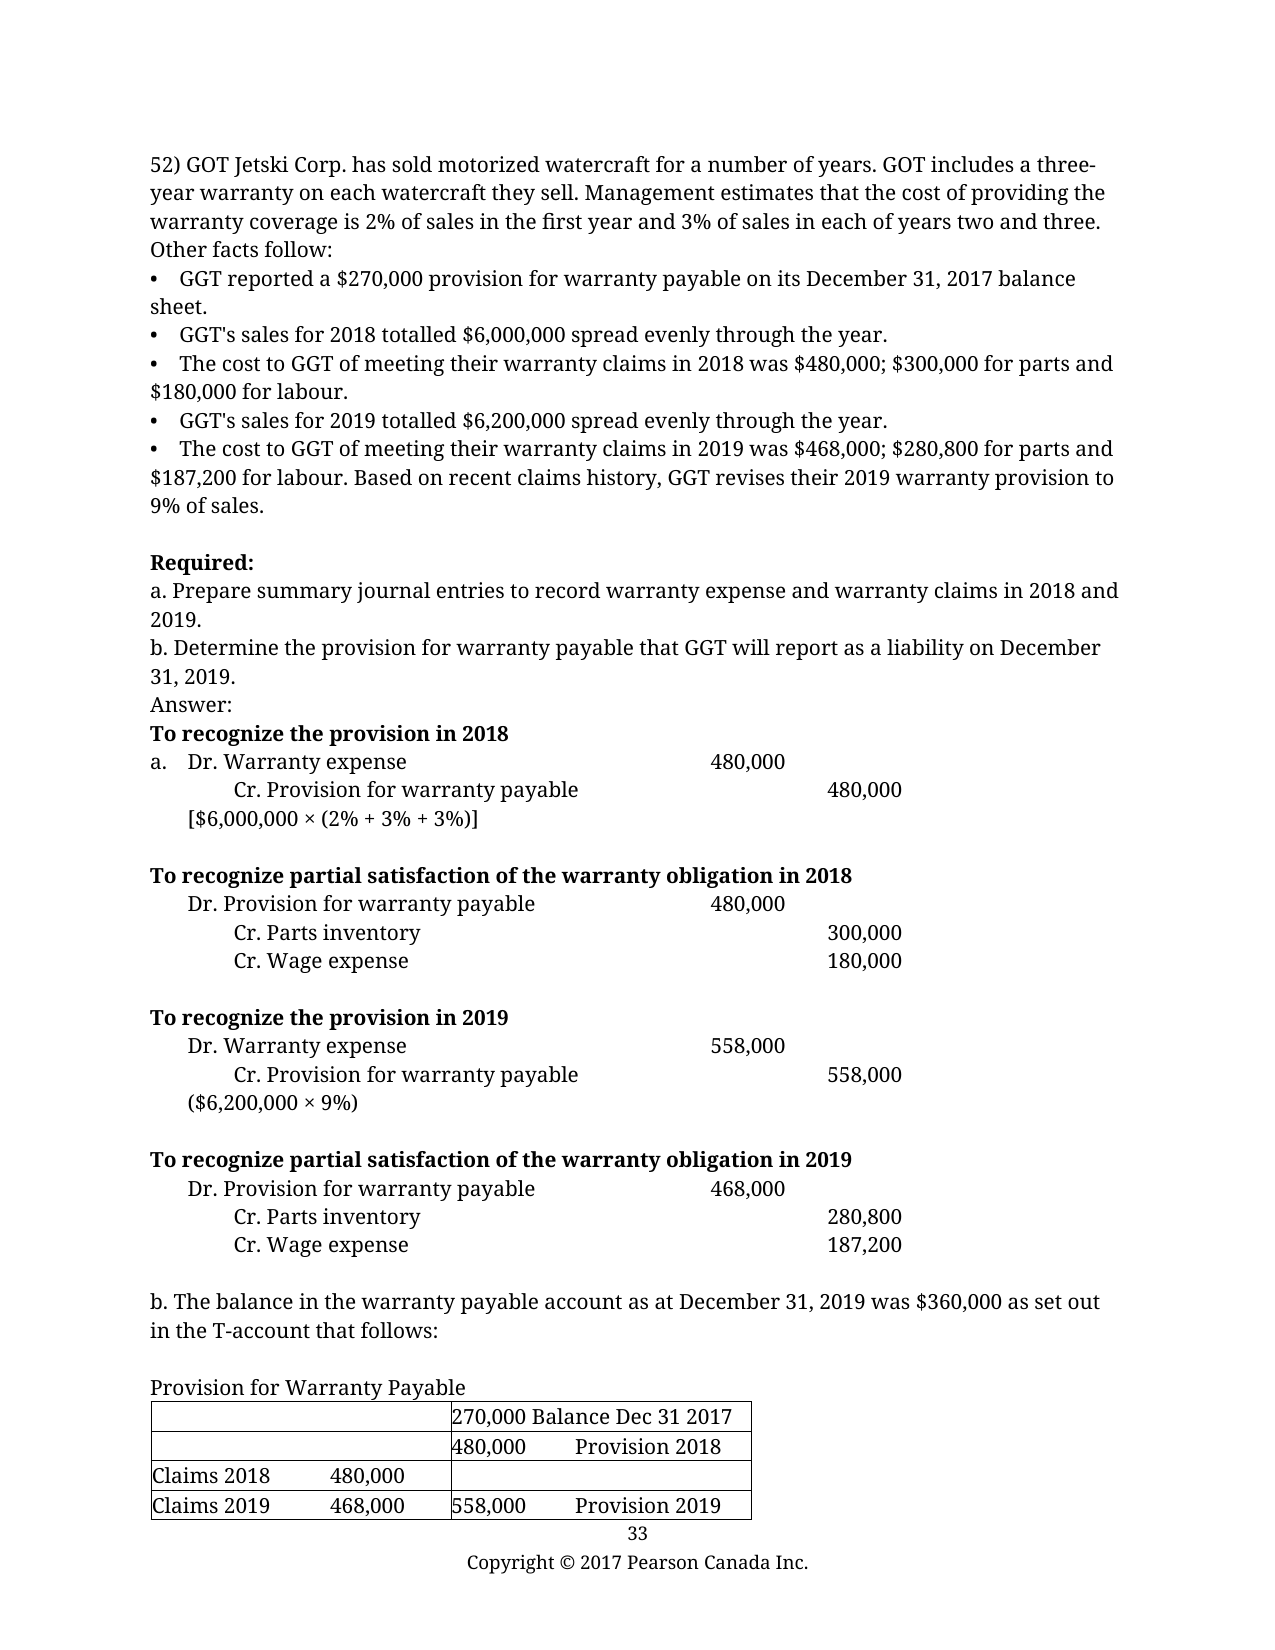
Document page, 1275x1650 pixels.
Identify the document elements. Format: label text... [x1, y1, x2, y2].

table_cell [452, 1461, 751, 1490]
table_cell Claims 2018 480,000 [152, 1461, 451, 1490]
text Required: [150, 548, 1125, 577]
text • The cost to GGT of meeting their warranty claims in 2018 was $480,000; $300,000 for parts and $180,000 for labour. [150, 349, 1125, 406]
text Cr. Wage expense 180,000 [150, 946, 1125, 975]
text Dr. Provision for warranty payable 468,000 [150, 1174, 1125, 1202]
text a. Dr. Warranty expense 480,000 [150, 747, 1125, 776]
text Cr. Wage expense 187,200 [150, 1231, 1125, 1259]
text Cr. Provision for warranty payable 558,000 [150, 1060, 1125, 1088]
table_cell 558,000 Provision 2019 [452, 1491, 751, 1519]
text Dr. Warranty expense 558,000 [150, 1032, 1125, 1060]
table_cell [152, 1432, 451, 1460]
table_header [152, 1402, 451, 1431]
text [$6,000,000 × (2% + 3% + 3%)] [150, 804, 1125, 832]
text To recognize partial satisfaction of the warranty obligation in 2019 [150, 1145, 1125, 1174]
text b. Determine the provision for warranty payable that GGT will report as a liability on December 31, 2019. [150, 633, 1125, 690]
text a. Prepare summary journal entries to record warranty expense and warranty claims in 2018 and 2019. [150, 577, 1125, 633]
text • The cost to GGT of meeting their warranty claims in 2019 was $468,000; $280,800 for parts and $187,200 for labour. Based on recent claims history, GGT revises their 2019 warranty provision to 9% of sales. [150, 434, 1125, 520]
text • GGT reported a $270,000 provision for warranty payable on its December 31, 2017 balance sheet. [150, 264, 1125, 321]
text • GGT's sales for 2018 totalled $6,000,000 spread evenly through the year. [150, 321, 1125, 349]
text b. The balance in the warranty payable account as at December 31, 2019 was $360,000 as set out in the T-account that follows: [150, 1287, 1125, 1344]
text Cr. Parts inventory 280,800 [150, 1202, 1125, 1231]
text To recognize the provision in 2018 [150, 719, 1125, 747]
table_cell 480,000 Provision 2018 [452, 1432, 751, 1460]
text To recognize partial satisfaction of the warranty obligation in 2018 [150, 861, 1125, 889]
text Dr. Provision for warranty payable 480,000 [150, 889, 1125, 918]
text ($6,200,000 × 9%) [150, 1088, 1125, 1117]
text Provision for Warranty Payable [150, 1373, 1125, 1401]
text To recognize the provision in 2019 [150, 1003, 1125, 1032]
text Cr. Parts inventory 300,000 [150, 918, 1125, 946]
table_cell Claims 2019 468,000 [152, 1491, 451, 1519]
text Cr. Provision for warranty payable 480,000 [150, 776, 1125, 804]
text 52) GOT Jetski Corp. has sold motorized watercraft for a number of years. GOT includes a three-year warranty on each watercraft they sell. Management estimates that the cost of providing the warranty coverage is 2% of sales in the first year and 3% of sales in each of years two and three. Other facts follow: [150, 150, 1125, 264]
text Answer: [150, 690, 1125, 719]
table_header 270,000 Balance Dec 31 2017 [452, 1402, 751, 1431]
text • GGT's sales for 2019 totalled $6,200,000 spread evenly through the year. [150, 406, 1125, 434]
